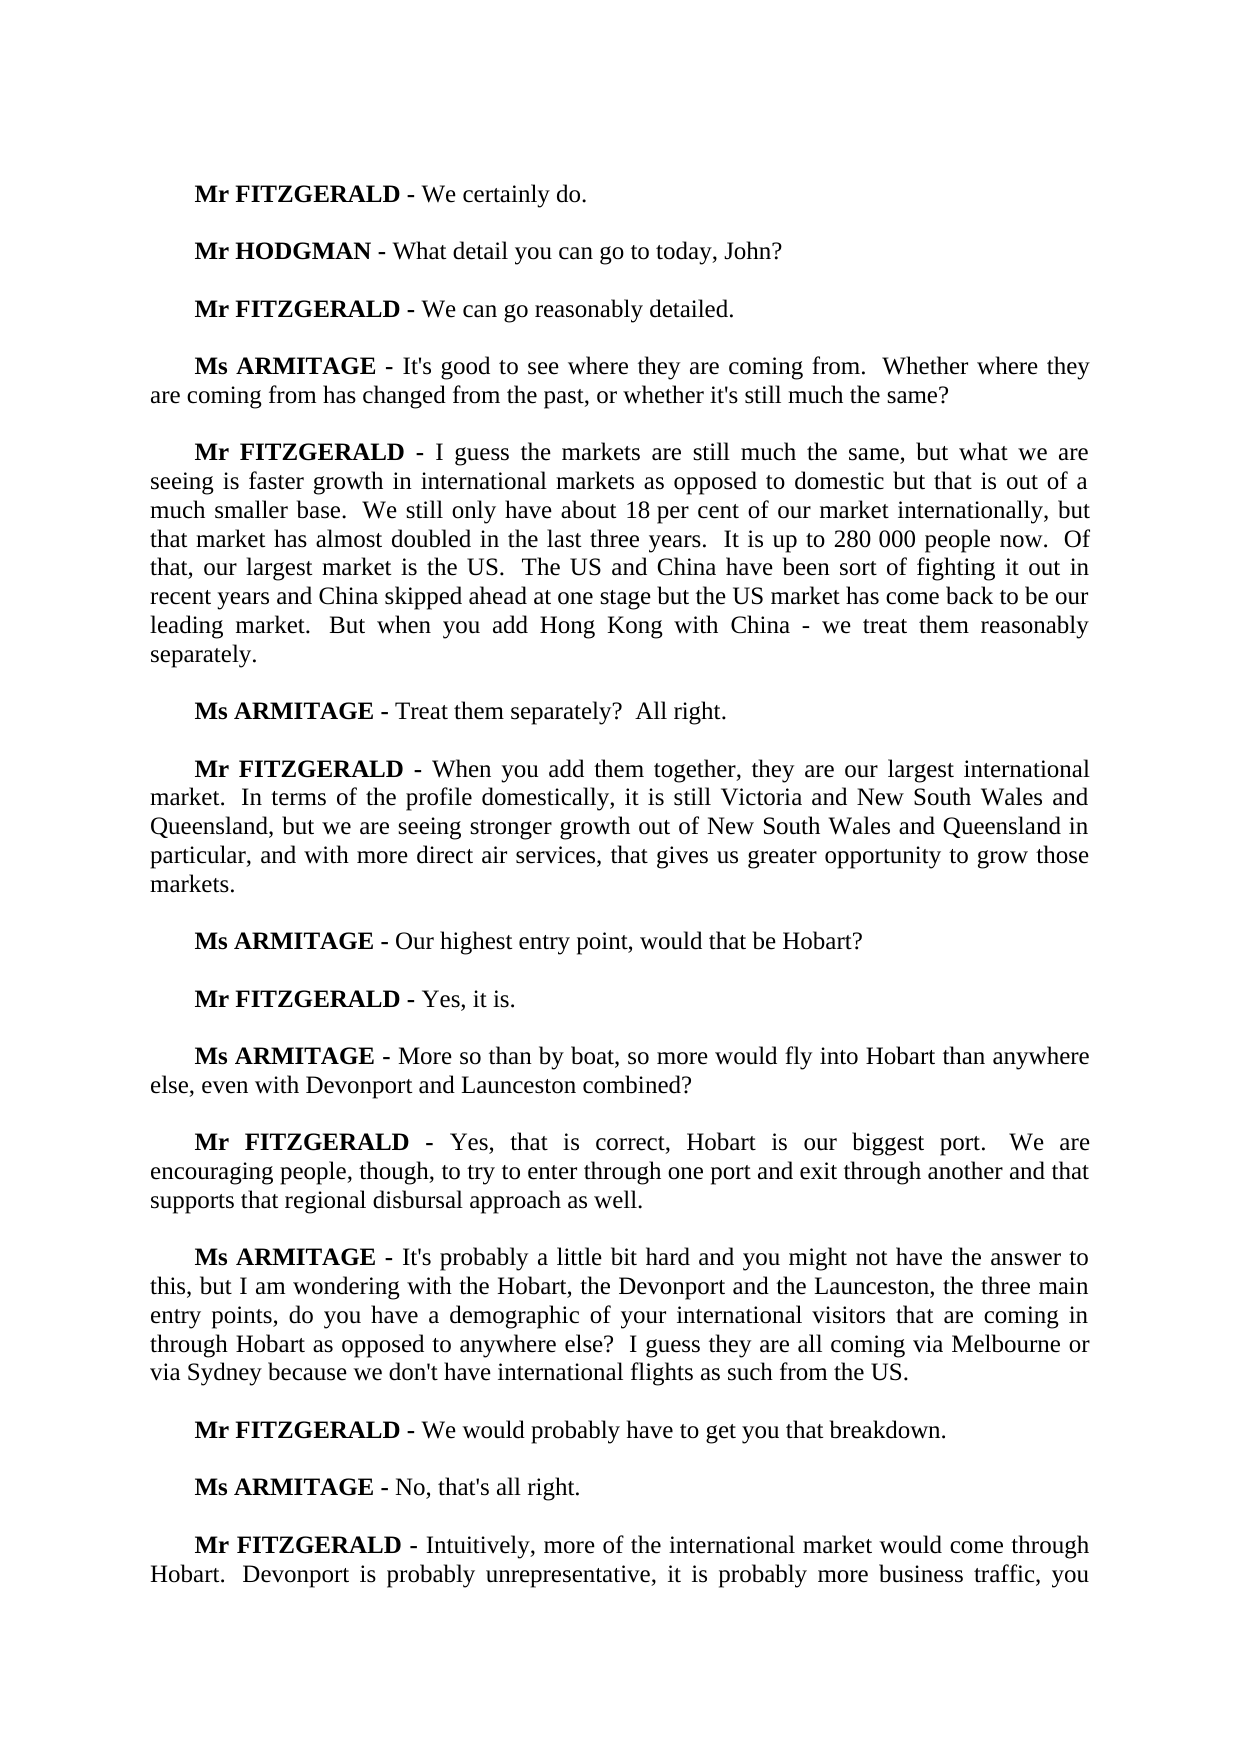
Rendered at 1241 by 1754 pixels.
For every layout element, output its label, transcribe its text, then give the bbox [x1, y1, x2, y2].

text Mr FITZGERALD - Yes, that is correct, Hobart is our biggest port. We are encouraging people, though, to try to enter through one port and exit through another and that supports that regional disbursal approach as well. [150, 1127, 1090, 1214]
text Mr FITZGERALD - We would probably have to get you that breakdown. [150, 1415, 1090, 1444]
text Ms ARMITAGE - Our highest entry point, would that be Hobart? [150, 926, 1090, 955]
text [150, 1530, 1090, 1587]
text Ms ARMITAGE - No, that's all right. [150, 1472, 1090, 1501]
text Ms ARMITAGE - It's good to see where they are coming from. Whether where they are coming from has changed from the past, or whether it's still much the same? [150, 351, 1090, 409]
text Mr FITZGERALD - We can go reasonably detailed. [150, 294, 1090, 322]
text Ms ARMITAGE - It's probably a little bit hard and you might not have the answer to this, but I am wondering with the Hobart, the Devonport and the Launceston, the three main entry points, do you have a demographic of your international visitors that are coming in through Hobart as opposed to anywhere else? I guess they are all coming via Melbourne or via Sydney because we don't have international flights as such from the US. [150, 1242, 1090, 1386]
text Mr FITZGERALD - I guess the markets are still much the same, but what we are seeing is faster growth in international markets as opposed to domestic but that is out of a much smaller base. We still only have about 18 per cent of our market internationally, but that market has almost doubled in the last three years. It is up to 280 000 people now. Of that, our largest market is the US. The US and China have been sort of fighting it out in recent years and China skipped ahead at one stage but the US market has come back to be our leading market. But when you add Hong Kong with China - we treat them reasonably separately. [150, 437, 1090, 667]
text Mr HODGMAN - What detail you can go to today, John? [150, 236, 1090, 265]
text Mr FITZGERALD - When you add them together, they are our largest international market. In terms of the profile domestically, it is still Victoria and New South Wales and Queensland, but we are seeing stronger growth out of New South Wales and Queensland in particular, and with more direct air services, that gives us greater opportunity to grow those markets. [150, 754, 1090, 897]
text Ms ARMITAGE - More so than by boat, so more would fly into Hobart than anywhere else, even with Devonport and Launceston combined? [150, 1041, 1090, 1099]
text Mr FITZGERALD - We certainly do. [150, 179, 1090, 207]
text Mr FITZGERALD - Yes, it is. [150, 984, 1090, 1012]
text Ms ARMITAGE - Treat them separately? All right. [150, 696, 1090, 725]
